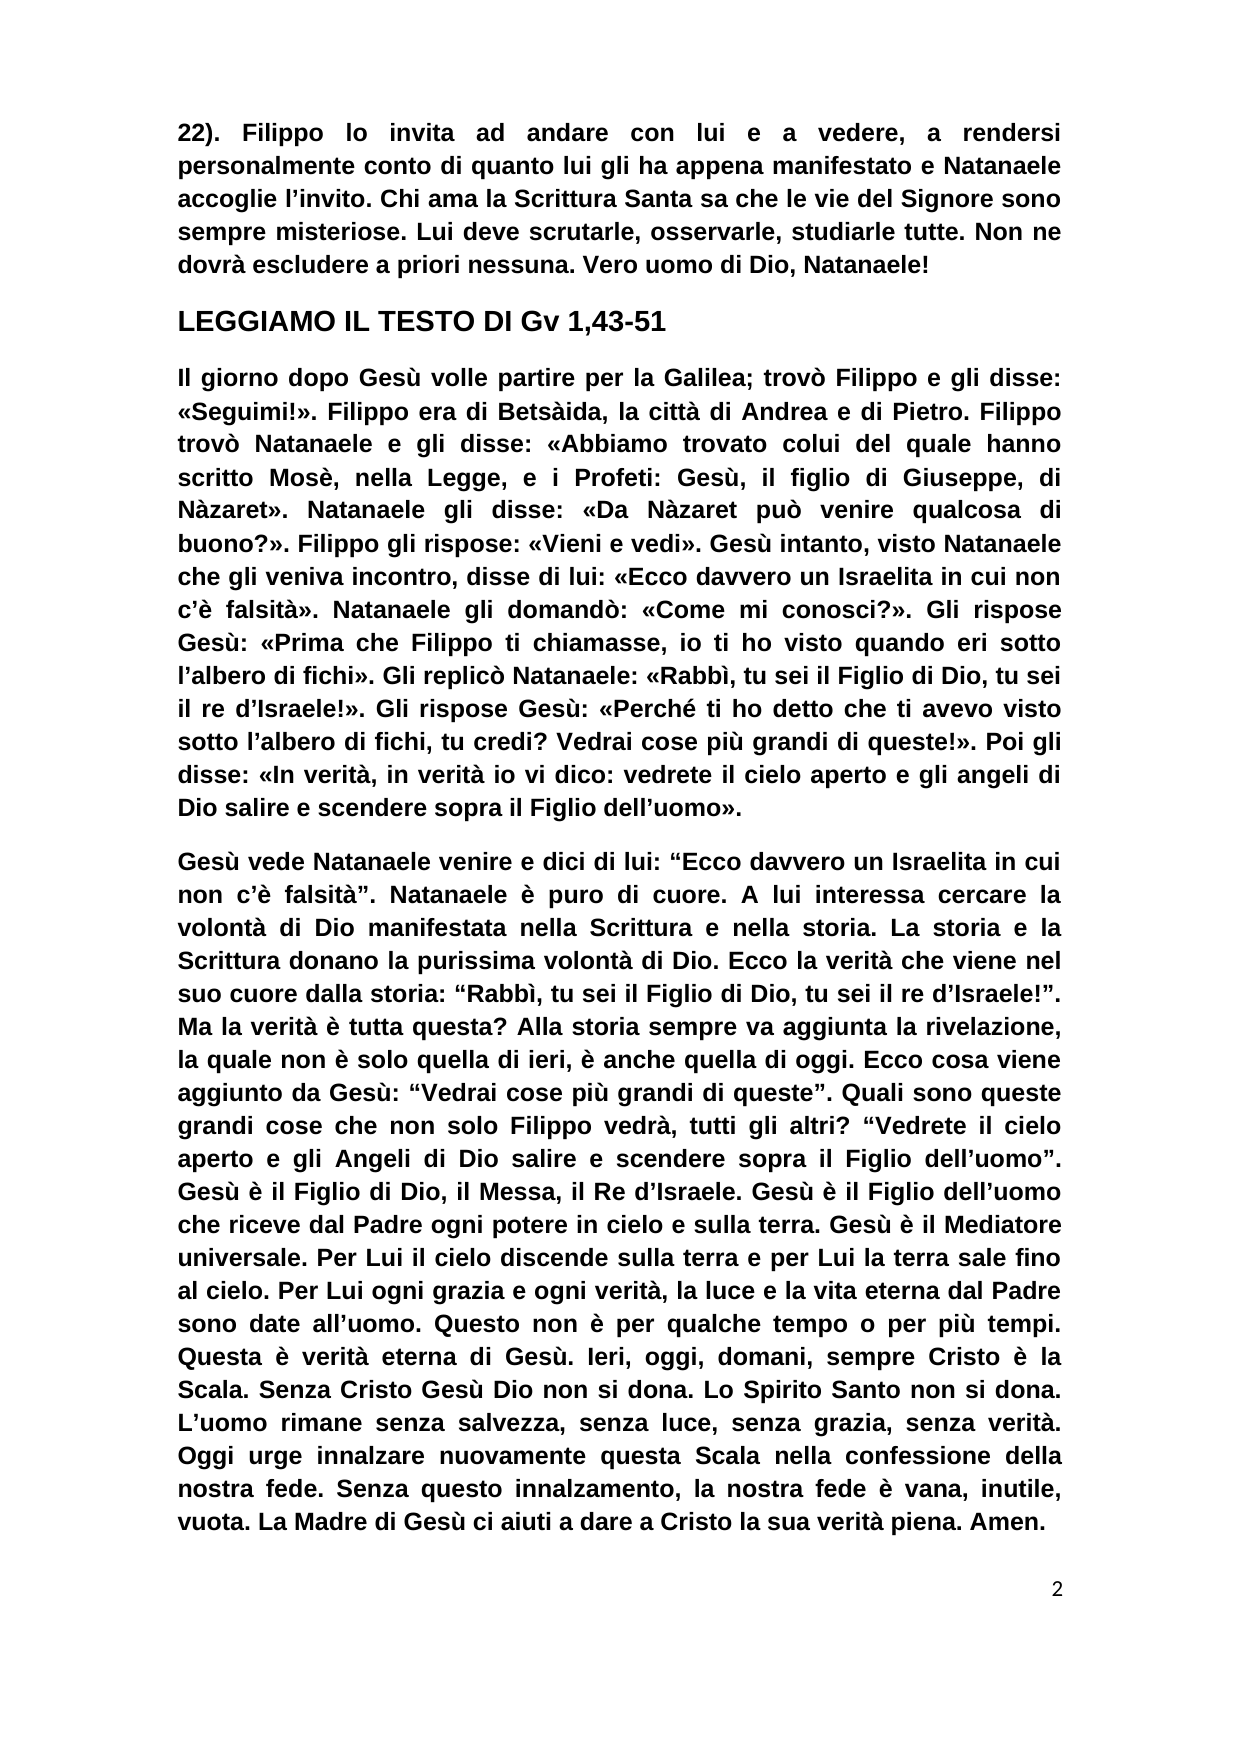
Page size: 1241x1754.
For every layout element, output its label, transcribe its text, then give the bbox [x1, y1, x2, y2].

text Il giorno dopo Gesù volle partire per la Galilea; trovò Filippo e gli disse: «Seguimi!». Filippo era di Betsàida, la città di Andrea e di Pietro. Filippo trovò Natanaele e gli disse: «Abbiamo trovato colui del quale hanno scritto Mosè, nella Legge, e i Profeti: Gesù, il figlio di Giuseppe, di Nàzaret». Natanaele gli disse: «Da Nàzaret può venire qualcosa di buono?». Filippo gli rispose: «Vieni e vedi». Gesù intanto, visto Natanaele che gli veniva incontro, disse di lui: «Ecco davvero un Israelita in cui non c’è falsità». Natanaele gli domandò: «Come mi conosci?». Gli rispose Gesù: «Prima che Filippo ti chiamasse, io ti ho visto quando eri sotto l’albero di fichi». Gli replicò Natanaele: «Rabbì, tu sei il Figlio di Dio, tu sei il re d’Israele!». Gli rispose Gesù: «Perché ti ho detto che ti avevo visto sotto l’albero di fichi, tu credi? Vedrai cose più grandi di queste!». Poi gli disse: «In verità, in verità io vi dico: vedrete il cielo aperto e gli angeli di Dio salire e scendere sopra il Figlio dell’uomo». [177, 363, 1063, 821]
text Gesù vede Natanaele venire e dici di lui: “Ecco davvero un Israelita in cui non c’è falsità”. Natanaele è puro di cuore. A lui interessa cercare la volontà di Dio manifestata nella Scrittura e nella storia. La storia e la Scrittura donano la purissima volontà di Dio. Ecco la verità che viene nel suo cuore dalla storia: “Rabbì, tu sei il Figlio di Dio, tu sei il re d’Israele!”. Ma la verità è tutta questa? Alla storia sempre va aggiunta la rivelazione, la quale non è solo quella di ieri, è anche quella di oggi. Ecco cosa viene aggiunto da Gesù: “Vedrai cose più grandi di queste”. Quali sono queste grandi cose che non solo Filippo vedrà, tutti gli altri? “Vedrete il cielo aperto e gli Angeli di Dio salire e scendere sopra il Figlio dell’uomo”. Gesù è il Figlio di Dio, il Messa, il Re d’Israele. Gesù è il Figlio dell’uomo che riceve dal Padre ogni potere in cielo e sulla terra. Gesù è il Mediatore universale. Per Lui il cielo discende sulla terra e per Lui la terra sale fino al cielo. Per Lui ogni grazia e ogni verità, la luce e la vita eterna dal Padre sono date all’uomo. Questo non è per qualche tempo o per più tempi. Questa è verità eterna di Gesù. Ieri, oggi, domani, sempre Cristo è la Scala. Senza Cristo Gesù Dio non si dona. Lo Spirito Santo non si dona. L’uomo rimane senza salvezza, senza luce, senza grazia, senza verità. Oggi urge innalzare nuovamente questa Scala nella confessione della nostra fede. Senza questo innalzamento, la nostra fede è vana, inutile, vuota. La Madre di Gesù ci aiuti a dare a Cristo la sua verità piena. Amen. [177, 847, 1063, 1536]
text LEGGIAMO IL TESTO DI Gv 1,43-51 [177, 304, 1063, 338]
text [177, 118, 1063, 279]
